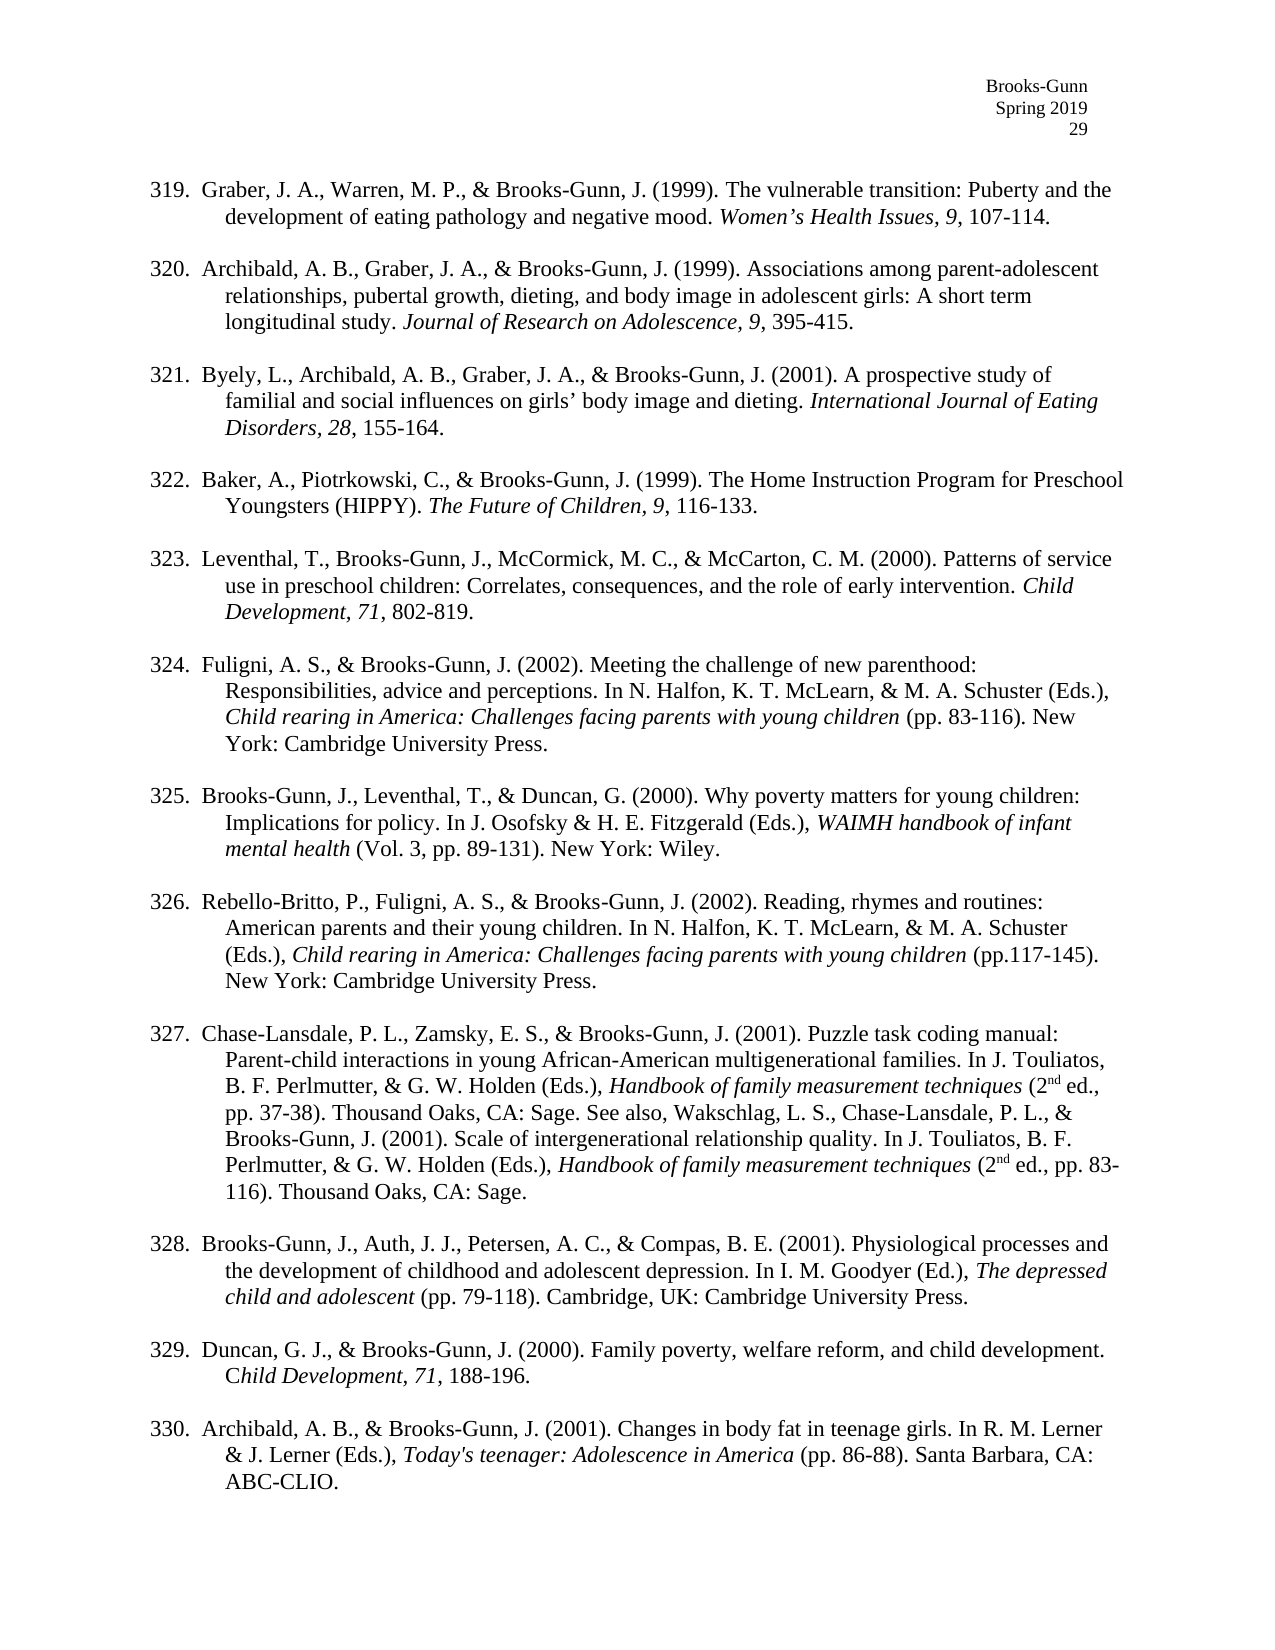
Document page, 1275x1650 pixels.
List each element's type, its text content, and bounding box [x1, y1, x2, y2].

text 321. Byely, L., Archibald, A. B., Graber, J. A., & Brooks-Gunn, J. (2001). A prospective study of familial and social influences on girls’ body image and dieting. International Journal of Eating Disorders, 28, 155-164. [150, 361, 1125, 440]
text 328. Brooks-Gunn, J., Auth, J. J., Petersen, A. C., & Compas, B. E. (2001). Physiological processes and the development of childhood and adolescent depression. In I. M. Goodyer (Ed.), The depressed child and adolescent (pp. 79-118). Cambridge, UK: Cambridge University Press. [150, 1231, 1125, 1309]
text 319. Graber, J. A., Warren, M. P., & Brooks-Gunn, J. (1999). The vulnerable transition: Puberty and the development of eating pathology and negative mood. Women’s Health Issues, 9, 107-114. [150, 176, 1125, 229]
text 322. Baker, A., Piotrkowski, C., & Brooks-Gunn, J. (1999). The Home Instruction Program for Preschool Youngsters (HIPPY). The Future of Children, 9, 116-133. [150, 466, 1125, 519]
text 327. Chase-Lansdale, P. L., Zamsky, E. S., & Brooks-Gunn, J. (2001). Puzzle task coding manual: Parent-child interactions in young African-American multigenerational families. In J. Touliatos, B. F. Perlmutter, & G. W. Holden (Eds.), Handbook of family measurement techniques (2nd ed., pp. 37-38). Thousand Oaks, CA: Sage. See also, Wakschlag, L. S., Chase-Lansdale, P. L., & Brooks-Gunn, J. (2001). Scale of intergenerational relationship quality. In J. Touliatos, B. F. Perlmutter, & G. W. Holden (Eds.), Handbook of family measurement techniques (2nd ed., pp. 83-116). Thousand Oaks, CA: Sage. [150, 1020, 1125, 1204]
text 329. Duncan, G. J., & Brooks-Gunn, J. (2000). Family poverty, welfare reform, and child development. Child Development, 71, 188-196. [150, 1336, 1125, 1389]
text 325. Brooks-Gunn, J., Leventhal, T., & Duncan, G. (2000). Why poverty matters for young children: Implications for policy. In J. Osofsky & H. E. Fitzgerald (Eds.), WAIMH handbook of infant mental health (Vol. 3, pp. 89-131). New York: Wiley. [150, 782, 1125, 862]
text 326. Rebello-Britto, P., Fuligni, A. S., & Brooks-Gunn, J. (2002). Reading, rhymes and routines: American parents and their young children. In N. Halfon, K. T. McLearn, & M. A. Schuster (Eds.), Child rearing in America: Challenges facing parents with young children (pp.117-145). New York: Cambridge University Press. [150, 888, 1125, 993]
text 330. Archibald, A. B., & Brooks-Gunn, J. (2001). Changes in body fat in teenage girls. In R. M. Lerner & J. Lerner (Eds.), Today's teenager: Adolescence in America (pp. 86-88). Santa Barbara, CA: ABC-CLIO. [150, 1415, 1125, 1494]
text 323. Leventhal, T., Brooks-Gunn, J., McCormick, M. C., & McCarton, C. M. (2000). Patterns of service use in preschool children: Correlates, consequences, and the role of early intervention. Child Development, 71, 802-819. [150, 545, 1125, 624]
text 320. Archibald, A. B., Graber, J. A., & Brooks-Gunn, J. (1999). Associations among parent-adolescent relationships, pubertal growth, dieting, and body image in adolescent girls: A short term longitudinal study. Journal of Research on Adolescence, 9, 395-415. [150, 255, 1125, 334]
text 324. Fuligni, A. S., & Brooks-Gunn, J. (2002). Meeting the challenge of new parenthood: Responsibilities, advice and perceptions. In N. Halfon, K. T. McLearn, & M. A. Schuster (Eds.), Child rearing in America: Challenges facing parents with young children (pp. 83-116). New York: Cambridge University Press. [150, 651, 1125, 756]
